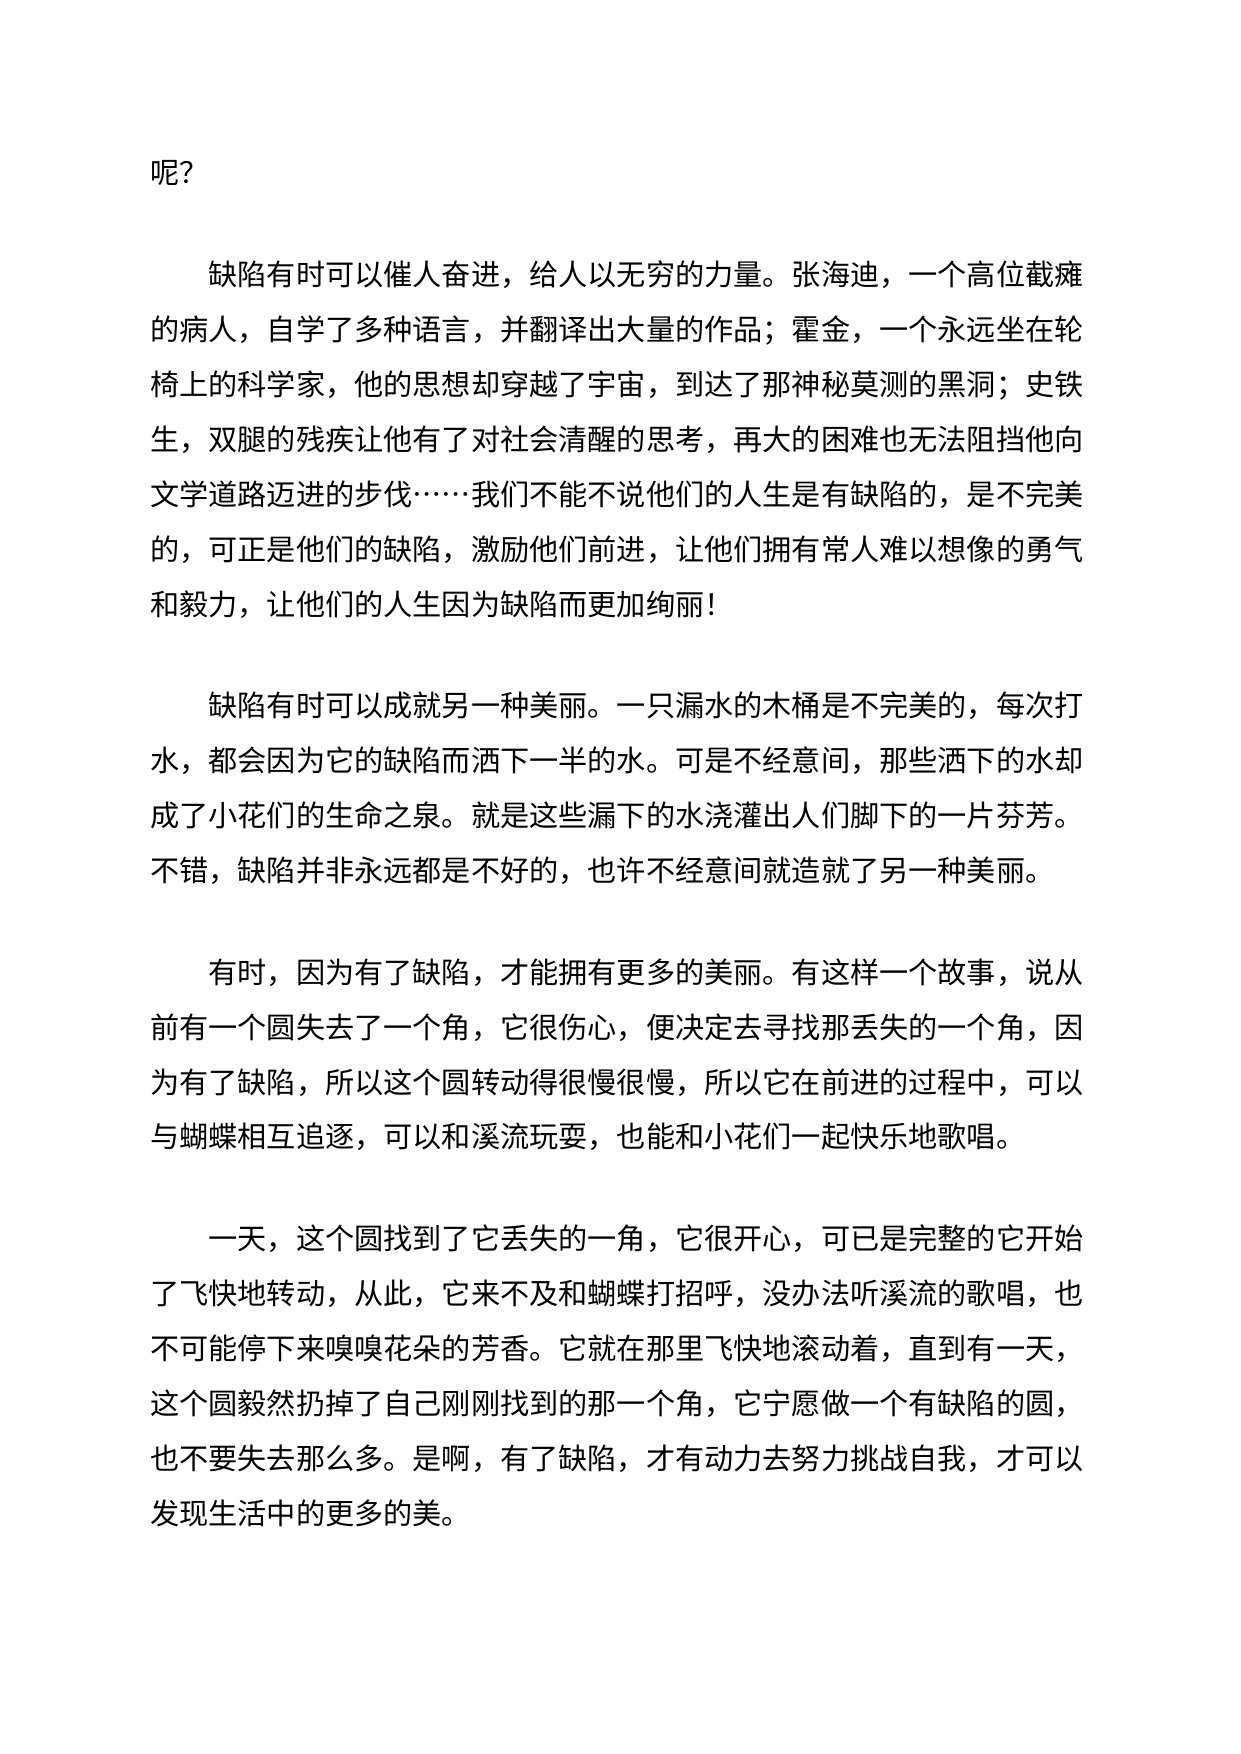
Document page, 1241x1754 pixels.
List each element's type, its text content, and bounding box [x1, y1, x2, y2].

text 缺陷有时可以催人奋进，给人以无穷的力量。张海迪，一个高位截瘫的病人，自学了多种语言，并翻译出大量的作品；霍金，一个永远坐在轮椅上的科学家，他的思想却穿越了宇宙，到达了那神秘莫测的黑洞；史铁生，双腿的残疾让他有了对社会清醒的思考，再大的困难也无法阻挡他向文学道路迈进的步伐……我们不能不说他们的人生是有缺陷的，是不完美的，可正是他们的缺陷，激励他们前进，让他们拥有常人难以想像的勇气和毅力，让他们的人生因为缺陷而更加绚丽！ [150, 252, 1090, 623]
text 一天，这个圆找到了它丢失的一角，它很开心，可已是完整的它开始了飞快地转动，从此，它来不及和蝴蝶打招呼，没办法听溪流的歌唱，也不可能停下来嗅嗅花朵的芳香。它就在那里飞快地滚动着，直到有一天，这个圆毅然扔掉了自己刚刚找到的那一个角，它宁愿做一个有缺陷的圆，也不要失去那么多。是啊，有了缺陷，才有动力去努力挑战自我，才可以发现生活中的更多的美。 [150, 1216, 1090, 1533]
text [150, 150, 1090, 192]
text 缺陷有时可以成就另一种美丽。一只漏水的木桶是不完美的，每次打水，都会因为它的缺陷而洒下一半的水。可是不经意间，那些洒下的水却成了小花们的生命之泉。就是这些漏下的水浇灌出人们脚下的一片芬芳。不错，缺陷并非永远都是不好的，也许不经意间就造就了另一种美丽。 [150, 683, 1090, 890]
text 有时，因为有了缺陷，才能拥有更多的美丽。有这样一个故事，说从前有一个圆失去了一个角，它很伤心，便决定去寻找那丢失的一个角，因为有了缺陷，所以这个圆转动得很慢很慢，所以它在前进的过程中，可以与蝴蝶相互追逐，可以和溪流玩耍，也能和小花们一起快乐地歌唱。 [150, 949, 1090, 1156]
